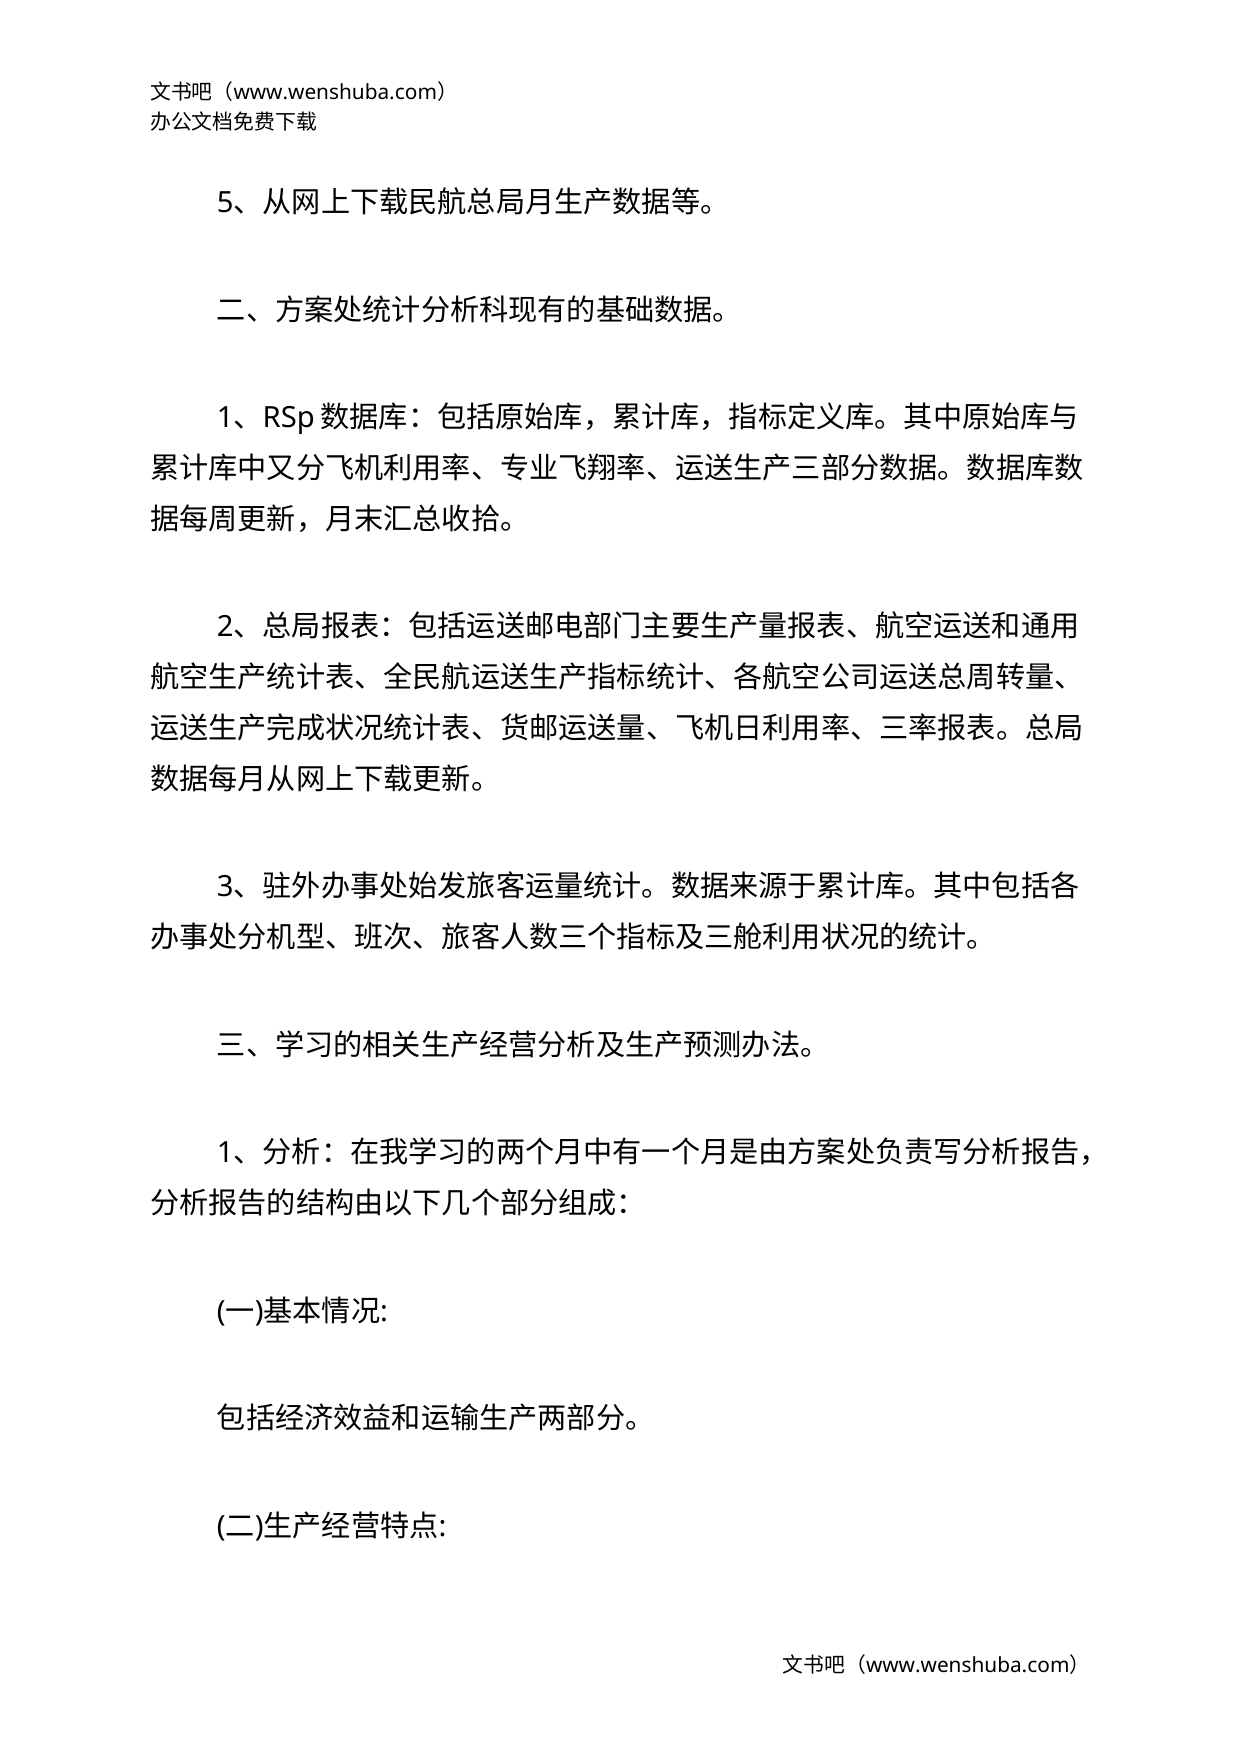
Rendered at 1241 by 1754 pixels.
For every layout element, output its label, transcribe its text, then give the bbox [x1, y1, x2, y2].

text 1、RSp数据库：包括原始库，累计库，指标定义库。其中原始库与累计库中又分飞机利用率、专业飞翔率、运送生产三部分数据。数据库数据每周更新，月末汇总收拾。 [150, 394, 1090, 538]
text 包括经济效益和运输生产两部分。 [150, 1395, 1090, 1437]
text 5、从网上下载民航总局月生产数据等。 [150, 178, 1090, 221]
text 3、驻外办事处始发旅客运量统计。数据来源于累计库。其中包括各办事处分机型、班次、旅客人数三个指标及三舱利用状况的统计。 [150, 863, 1090, 956]
text 二、方案处统计分析科现有的基础数据。 [150, 286, 1090, 328]
text 2、总局报表：包括运送邮电部门主要生产量报表、航空运送和通用航空生产统计表、全民航运送生产指标统计、各航空公司运送总周转量、运送生产完成状况统计表、货邮运送量、飞机日利用率、三率报表。总局数据每月从网上下载更新。 [150, 603, 1090, 797]
text 三、学习的相关生产经营分析及生产预测办法。 [150, 1021, 1090, 1063]
text 1、分析：在我学习的两个月中有一个月是由方案处负责写分析报告，分析报告的结构由以下几个部分组成： [150, 1129, 1090, 1222]
text (二)生产经营特点: [150, 1503, 1090, 1545]
text (一)基本情况: [150, 1287, 1090, 1330]
